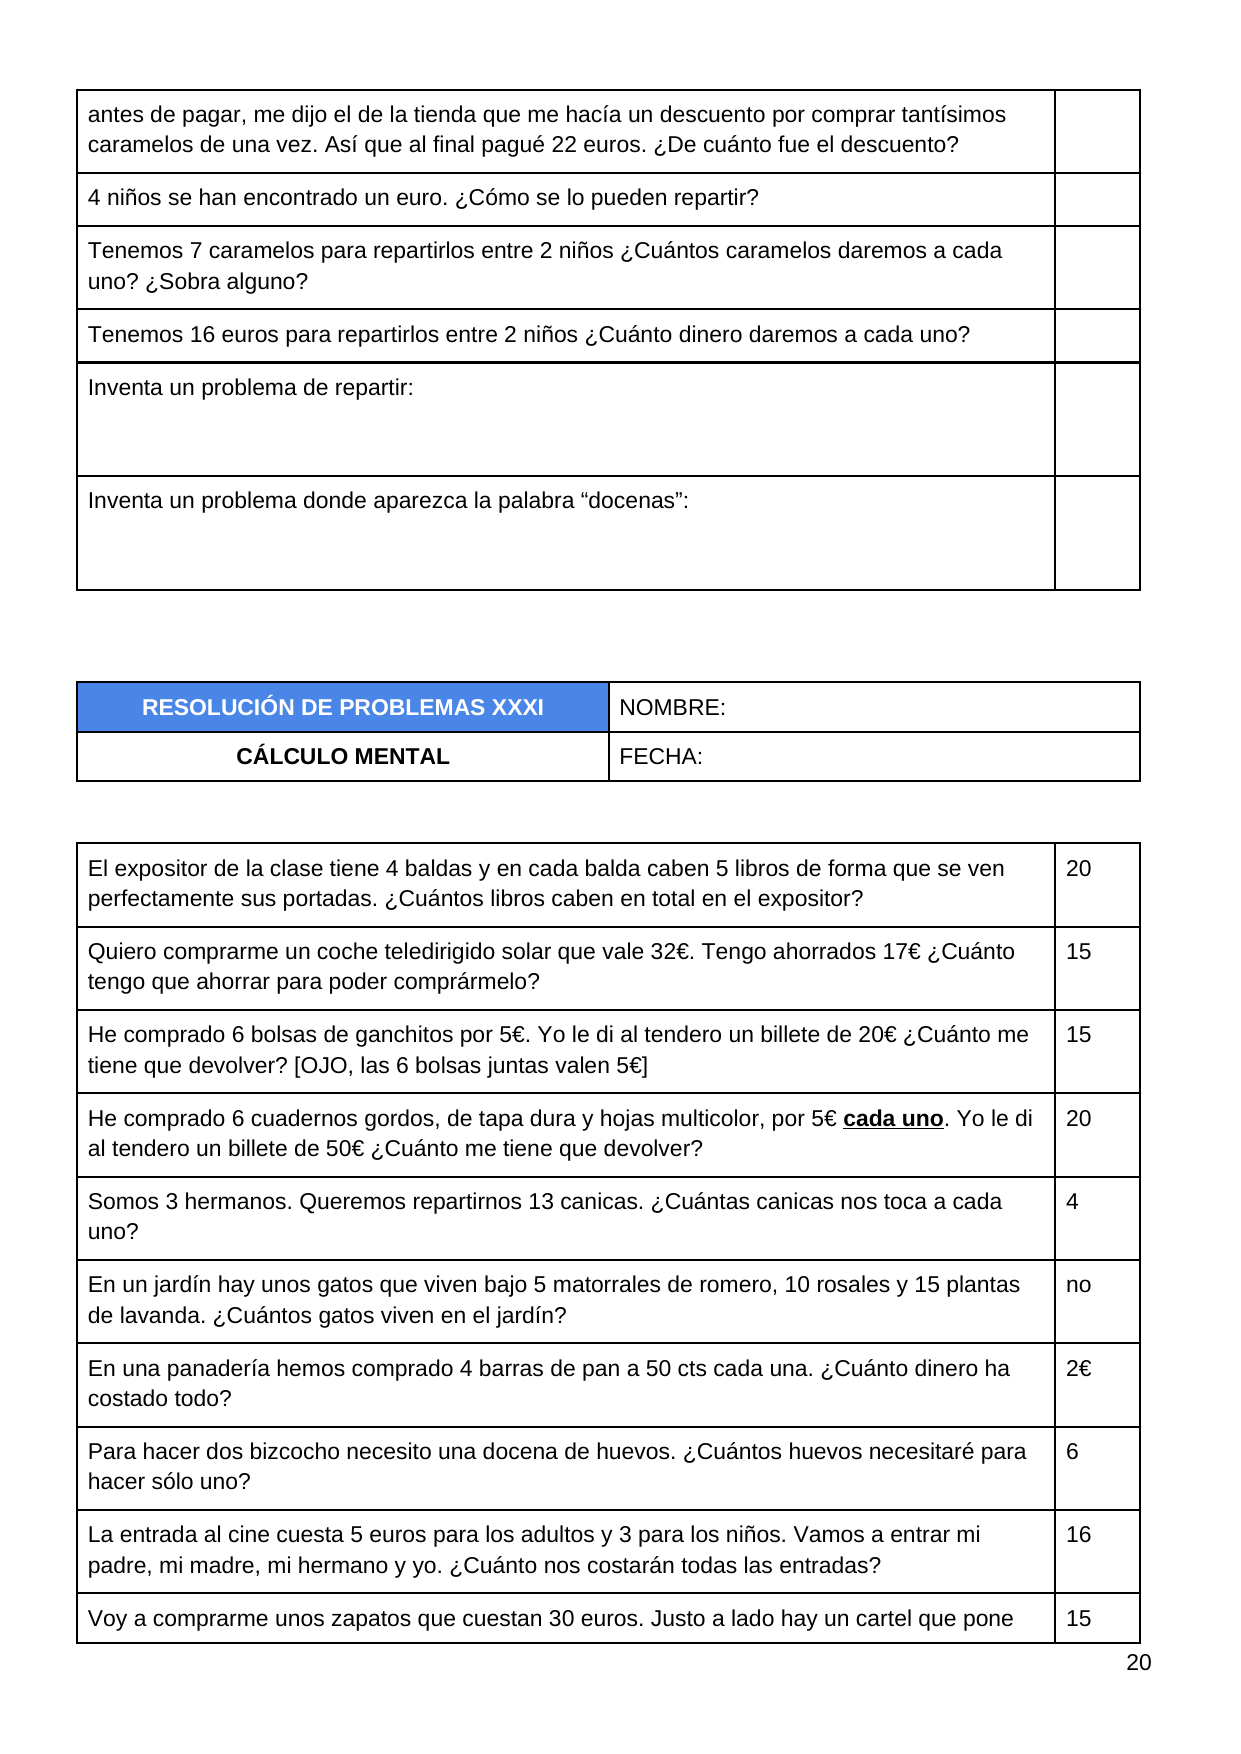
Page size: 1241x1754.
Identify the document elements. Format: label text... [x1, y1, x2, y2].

table_cell 15 [1056, 928, 1139, 1009]
table_cell He comprado 6 bolsas de ganchitos por 5€. Yo le di al tendero un billete de 20€ ¿Cuánto me tiene que devolver? [OJO, las 6 bolsas juntas valen 5€] [78, 1011, 1054, 1092]
table_cell [1056, 227, 1139, 308]
table_cell La entrada al cine cuesta 5 euros para los adultos y 3 para los niños. Vamos a entrar mi padre, mi madre, mi hermano y yo. ¿Cuánto nos costarán todas las entradas? [78, 1511, 1054, 1592]
table_header 20 [1056, 844, 1139, 926]
table_cell 20 [1056, 1094, 1139, 1176]
table_header El expositor de la clase tiene 4 baldas y en cada balda caben 5 libros de forma que se ven perfectamente sus portadas. ¿Cuántos libros caben en total en el expositor? [78, 844, 1054, 926]
table_cell Tenemos 7 caramelos para repartirlos entre 2 niños ¿Cuántos caramelos daremos a cada uno? ¿Sobra alguno? [78, 227, 1054, 308]
table_cell Tenemos 16 euros para repartirlos entre 2 niños ¿Cuánto dinero daremos a cada uno? [78, 310, 1054, 361]
table_cell 6 [1056, 1428, 1139, 1509]
table_cell Quiero comprarme un coche teledirigido solar que vale 32€. Tengo ahorrados 17€ ¿Cuánto tengo que ahorrar para poder comprármelo? [78, 928, 1054, 1009]
table_cell FECHA: [610, 733, 1139, 780]
table_header RESOLUCIÓN DE PROBLEMAS XXXI [78, 683, 608, 731]
table_cell En una panadería hemos comprado 4 barras de pan a 50 cts cada una. ¿Cuánto dinero ha costado todo? [78, 1344, 1054, 1426]
table_cell no [1056, 1261, 1139, 1342]
table_cell [1056, 364, 1139, 475]
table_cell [78, 91, 1054, 172]
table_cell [78, 1594, 1054, 1642]
table_cell Para hacer dos bizcocho necesito una docena de huevos. ¿Cuántos huevos necesitaré para hacer sólo uno? [78, 1428, 1054, 1509]
table_cell [1056, 310, 1139, 361]
table_cell Inventa un problema de repartir: [78, 364, 1054, 475]
table_cell [1056, 91, 1139, 172]
table_cell Somos 3 hermanos. Queremos repartirnos 13 canicas. ¿Cuántas canicas nos toca a cada uno? [78, 1178, 1054, 1259]
table_cell [1056, 174, 1139, 225]
table_cell 15 [1056, 1011, 1139, 1092]
table_cell 2€ [1056, 1344, 1139, 1426]
table_cell En un jardín hay unos gatos que viven bajo 5 matorrales de romero, 10 rosales y 15 plantas de lavanda. ¿Cuántos gatos viven en el jardín? [78, 1261, 1054, 1342]
table_cell He comprado 6 cuadernos gordos, de tapa dura y hojas multicolor, por 5€ cada uno. Yo le di al tendero un billete de 50€ ¿Cuánto me tiene que devolver? [78, 1094, 1054, 1176]
table_cell Inventa un problema donde aparezca la palabra “docenas”: [78, 477, 1054, 588]
table_cell 4 niños se han encontrado un euro. ¿Cómo se lo pueden repartir? [78, 174, 1054, 225]
table_header NOMBRE: [610, 683, 1139, 731]
table_cell CÁLCULO MENTAL [78, 733, 608, 780]
table_cell 16 [1056, 1511, 1139, 1592]
table_cell 4 [1056, 1178, 1139, 1259]
table_cell [1056, 477, 1139, 588]
table_cell 15 [1056, 1594, 1139, 1642]
